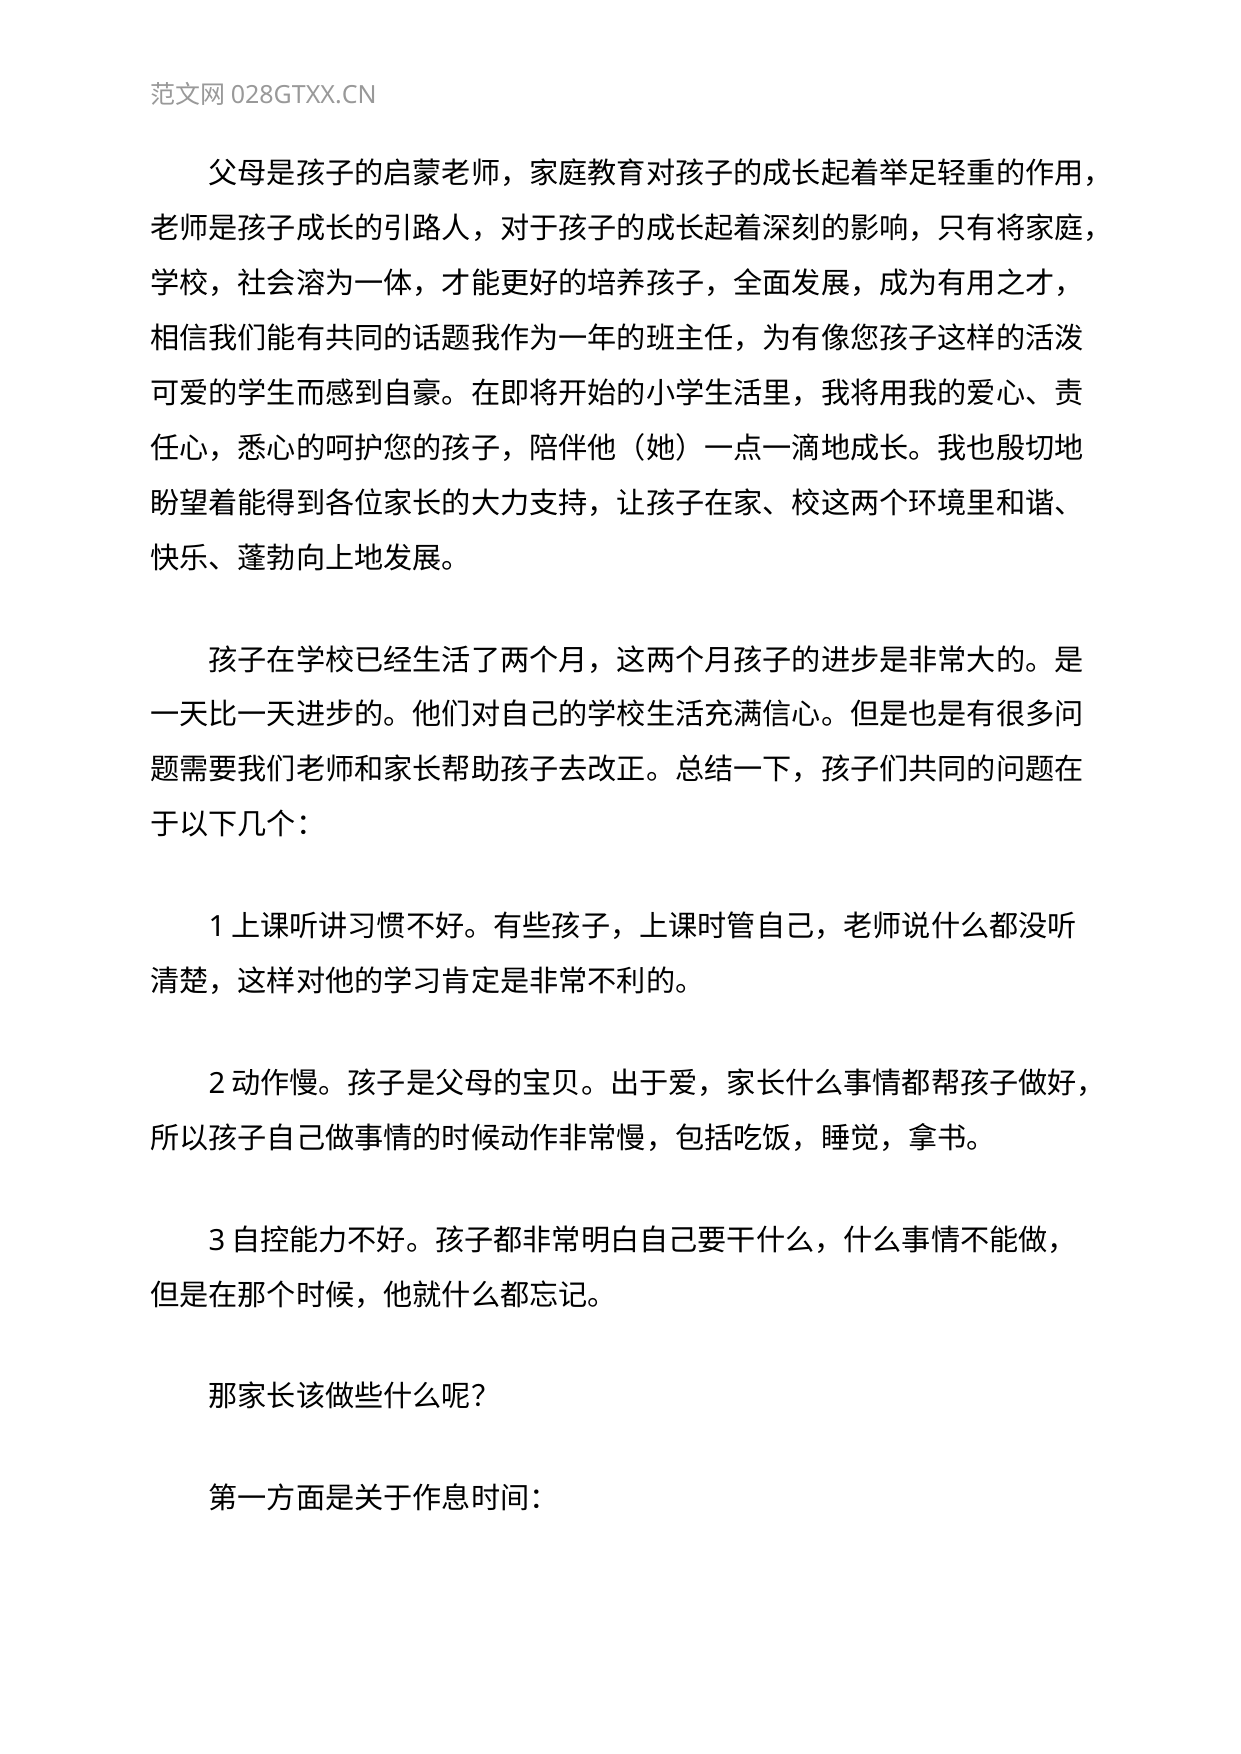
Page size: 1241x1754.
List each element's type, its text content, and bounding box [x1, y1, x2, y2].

text 孩子在学校已经生活了两个月，这两个月孩子的进步是非常大的。是一天比一天进步的。他们对自己的学校生活充满信心。但是也是有很多问题需要我们老师和家长帮助孩子去改正。总结一下，孩子们共同的问题在于以下几个： [150, 636, 1090, 843]
text 2动作慢。孩子是父母的宝贝。出于爱，家长什么事情都帮孩子做好，所以孩子自己做事情的时候动作非常慢，包括吃饭，睡觉，拿书。 [150, 1059, 1090, 1157]
text 第一方面是关于作息时间： [150, 1474, 1090, 1517]
text 1上课听讲习惯不好。有些孩子，上课时管自己，老师说什么都没听清楚，这样对他的学习肯定是非常不利的。 [150, 902, 1090, 1000]
text 3自控能力不好。孩子都非常明白自己要干什么，什么事情不能做，但是在那个时候，他就什么都忘记。 [150, 1216, 1090, 1313]
text 父母是孩子的启蒙老师，家庭教育对孩子的成长起着举足轻重的作用，老师是孩子成长的引路人，对于孩子的成长起着深刻的影响，只有将家庭，学校，社会溶为一体，才能更好的培养孩子，全面发展，成为有用之才，相信我们能有共同的话题我作为一年的班主任，为有像您孩子这样的活泼可爱的学生而感到自豪。在即将开始的小学生活里，我将用我的爱心、责任心，悉心的呵护您的孩子，陪伴他（她）一点一滴地成长。我也殷切地盼望着能得到各位家长的大力支持，让孩子在家、校这两个环境里和谐、快乐、蓬勃向上地发展。 [150, 150, 1090, 577]
text 那家长该做些什么呢？ [150, 1373, 1090, 1415]
